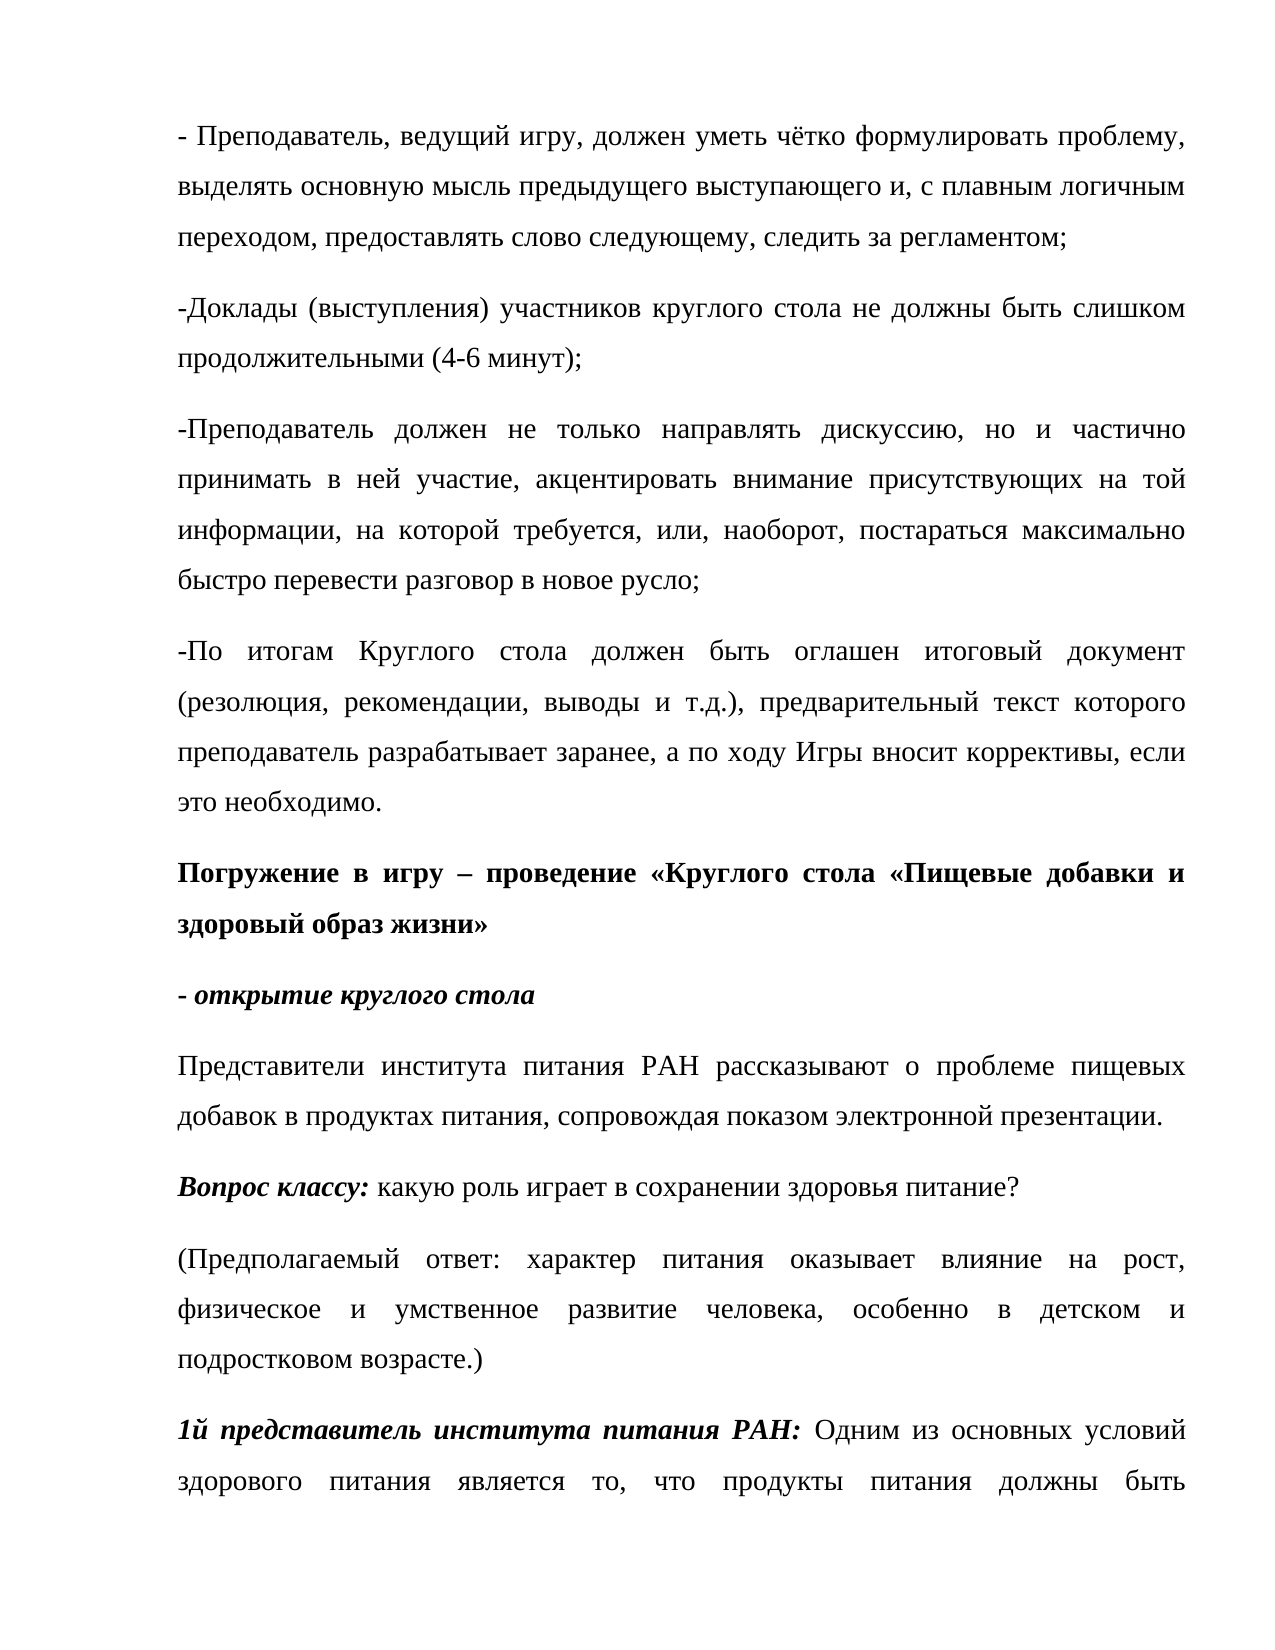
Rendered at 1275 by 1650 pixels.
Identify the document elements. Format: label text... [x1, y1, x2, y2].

text (Предполагаемый ответ: характер питания оказывает влияние на рост, физическое и умственное развитие человека, особенно в детском и подростковом возрасте.) [177, 1241, 1186, 1375]
text -Доклады (выступления) участников круглого стола не должны быть слишком продолжительными (4-6 минут); [177, 290, 1186, 374]
text Представители института питания РАН рассказывают о проблеме пищевых добавок в продуктах питания, сопровождая показом электронной презентации. [177, 1048, 1186, 1132]
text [177, 1412, 1186, 1496]
text - открытие круглого стола [177, 977, 1186, 1011]
text -Преподаватель должен не только направлять дискуссию, но и частично принимать в ней участие, акцентировать внимание присутствующих на той информации, на которой требуется, или, наоборот, постараться максимально быстро перевести разговор в новое русло; [177, 411, 1186, 596]
text -По итогам Круглого стола должен быть оглашен итоговый документ (резолюция, рекомендации, выводы и т.д.), предварительный текст которого преподаватель разрабатывает заранее, а по ходу Игры вносит коррективы, если это необходимо. [177, 633, 1186, 818]
text Вопрос классу: какую роль играет в сохранении здоровья питание? [177, 1169, 1186, 1203]
text Погружение в игру – проведение «Круглого стола «Пищевые добавки и здоровый образ жизни» [177, 856, 1186, 939]
text - Преподаватель, ведущий игру, должен уметь чётко формулировать проблему, выделять основную мысль предыдущего выступающего и, с плавным логичным переходом, предоставлять слово следующему, следить за регламентом; [177, 118, 1186, 252]
